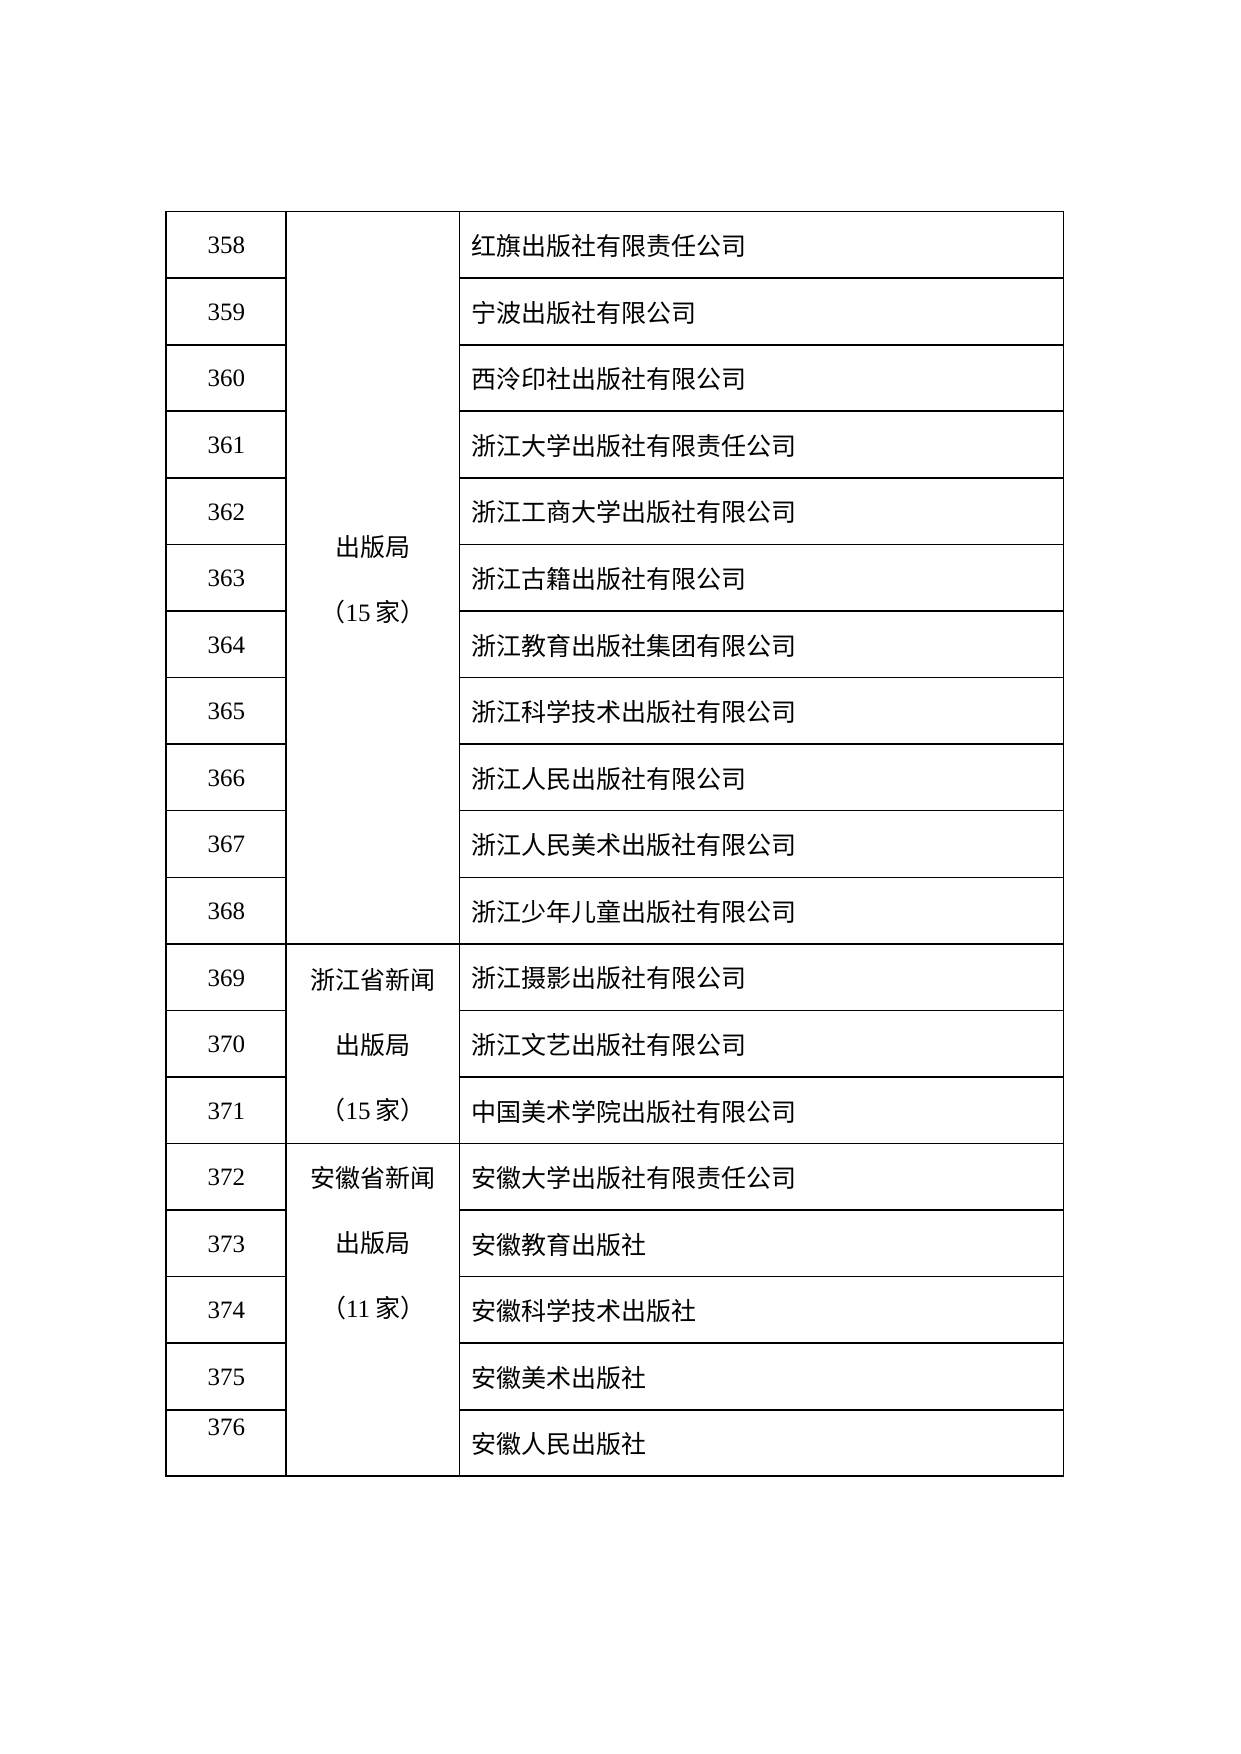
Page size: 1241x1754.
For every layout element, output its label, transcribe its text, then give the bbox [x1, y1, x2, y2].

table_cell 宁波出版社有限公司 [460, 279, 1063, 344]
table_cell 浙江人民美术出版社有限公司 [460, 811, 1063, 876]
table_cell 366 [167, 745, 285, 810]
table_cell 安徽科学技术出版社 [460, 1277, 1063, 1342]
table_cell 浙江少年儿童出版社有限公司 [460, 878, 1063, 943]
table_cell 西泠印社出版社有限公司 [460, 346, 1063, 410]
table_cell 362 [167, 479, 285, 543]
table_cell 浙江人民出版社有限公司 [460, 745, 1063, 810]
table_cell 中国美术学院出版社有限公司 [460, 1078, 1063, 1143]
table_cell 361 [167, 412, 285, 477]
table_cell 363 [167, 545, 285, 610]
table_cell 浙江教育出版社集团有限公司 [460, 612, 1063, 677]
table_cell 365 [167, 678, 285, 743]
table_cell 358 [167, 212, 285, 277]
table_cell 浙江大学出版社有限责任公司 [460, 412, 1063, 477]
table_cell 372 [167, 1144, 285, 1209]
table_cell 370 [167, 1011, 285, 1076]
table_cell 360 [167, 346, 285, 410]
table_cell 369 [167, 945, 285, 1009]
table_cell 359 [167, 279, 285, 344]
table_cell 374 [167, 1277, 285, 1342]
table_cell 364 [167, 612, 285, 677]
table_cell 376 [167, 1411, 285, 1475]
table_cell 367 [167, 811, 285, 876]
table_cell 373 [167, 1211, 285, 1276]
table_cell 浙江工商大学出版社有限公司 [460, 479, 1063, 543]
table_cell 安徽美术出版社 [460, 1344, 1063, 1409]
table_cell 浙江省新闻 出版局 （15家） [287, 212, 459, 943]
table_cell 375 [167, 1344, 285, 1409]
table_cell 安徽省新闻 出版局 （11家） [287, 1144, 459, 1475]
table_cell 浙江省新闻 出版局 （15家） [287, 945, 459, 1143]
table_cell 安徽人民出版社 [460, 1411, 1063, 1475]
table_cell 安徽教育出版社 [460, 1211, 1063, 1276]
table_cell 浙江科学技术出版社有限公司 [460, 678, 1063, 743]
table_cell 368 [167, 878, 285, 943]
table_cell 安徽大学出版社有限责任公司 [460, 1144, 1063, 1209]
table_cell 浙江古籍出版社有限公司 [460, 545, 1063, 610]
table_cell 红旗出版社有限责任公司 [460, 212, 1063, 277]
table_cell 浙江摄影出版社有限公司 [460, 945, 1063, 1009]
table_cell 浙江文艺出版社有限公司 [460, 1011, 1063, 1076]
table_cell 371 [167, 1078, 285, 1143]
